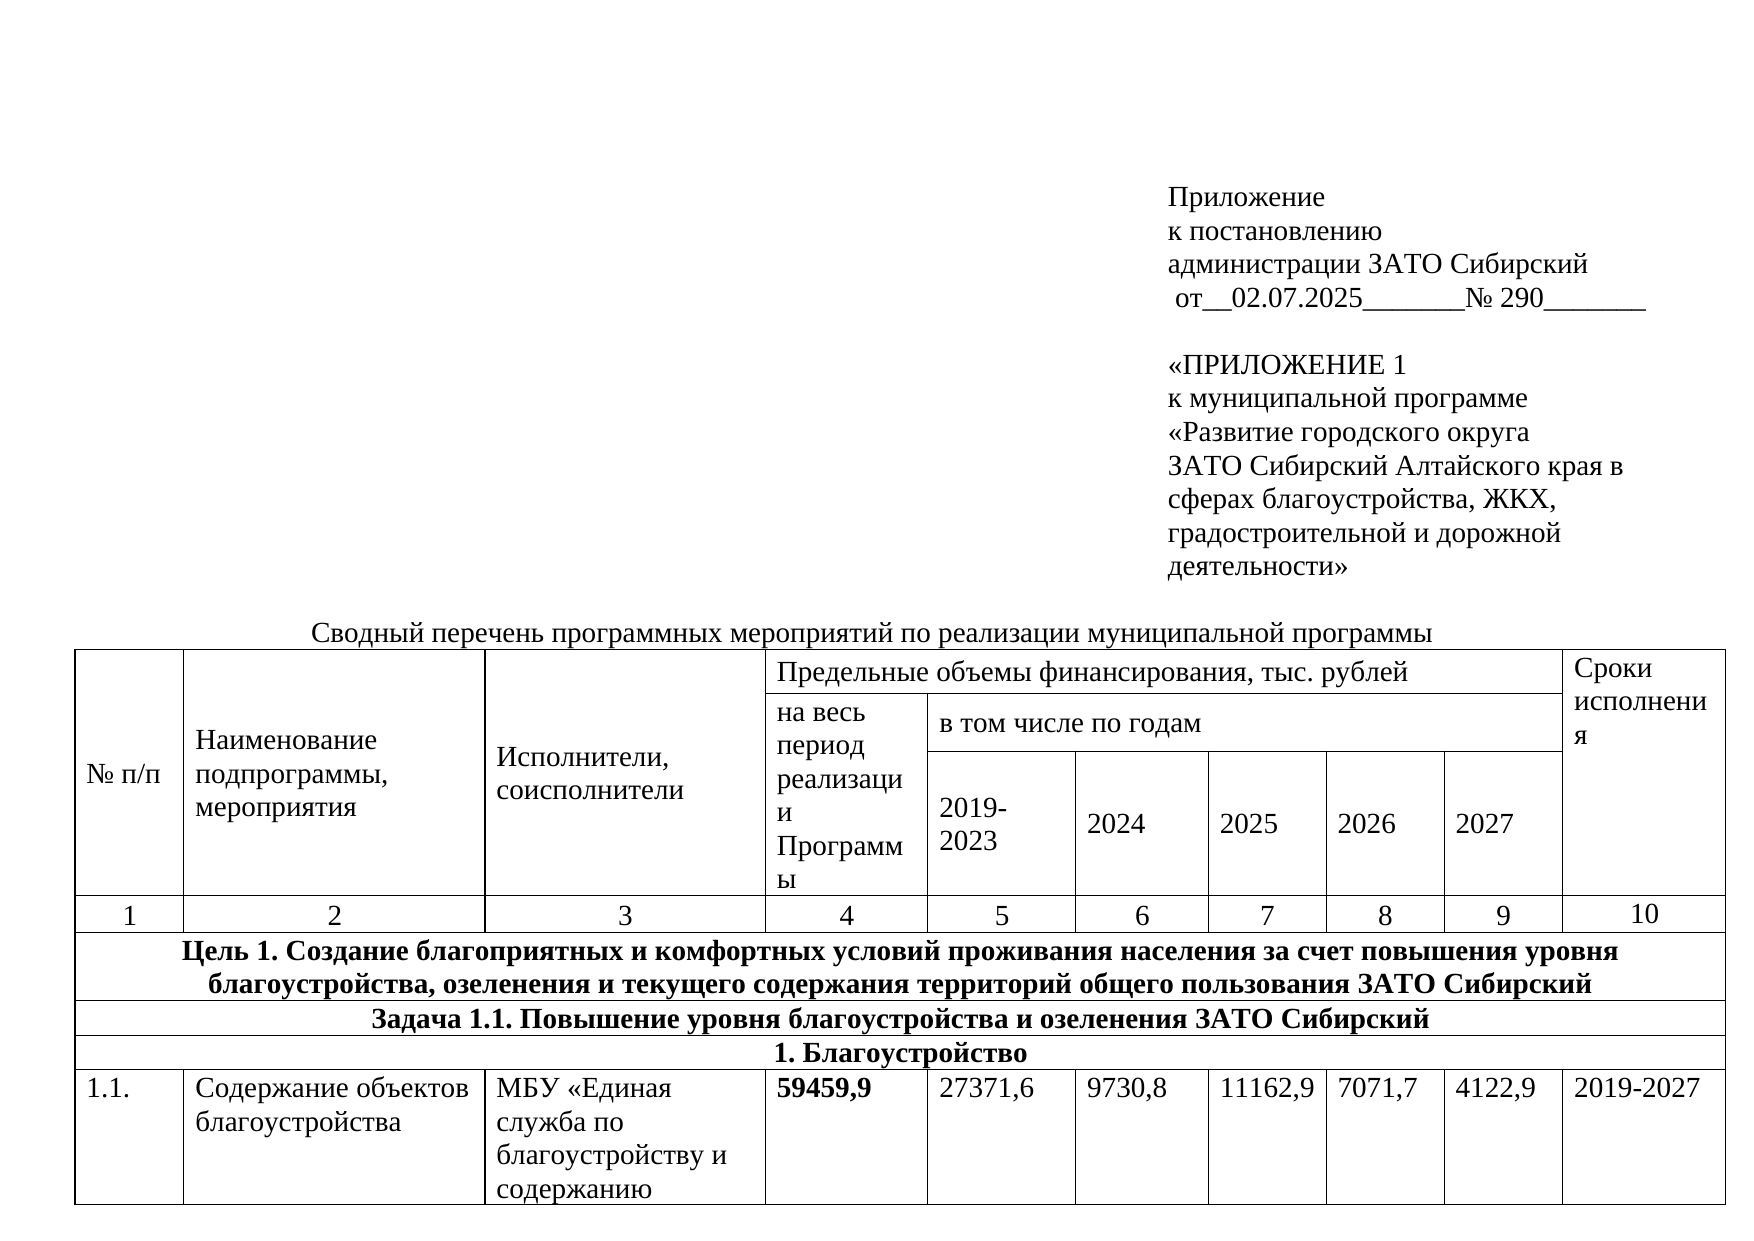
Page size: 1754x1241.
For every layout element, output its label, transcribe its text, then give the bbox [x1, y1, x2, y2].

table_cell [1563, 751, 1725, 895]
table_cell 9 [1445, 896, 1562, 932]
text Приложение [75, 179, 1669, 213]
text к постановлению [75, 213, 1669, 246]
table_cell 3 [486, 896, 765, 932]
table_cell Задача 1.1. Повышение уровня благоустройства и озеленения ЗАТО Сибирский [76, 1001, 1725, 1034]
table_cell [486, 1070, 765, 1204]
text градостроительной и дорожной деятельности» [1168, 515, 1669, 582]
table_cell в том числе по годам [928, 694, 1562, 751]
table_cell на весь период реализации Программы [766, 694, 927, 895]
text к муниципальной программе [1168, 381, 1669, 414]
table_cell 59459,9 [766, 1070, 927, 1204]
table_header Наименование подпрограммы, мероприятия [184, 650, 484, 895]
table_cell 1.1. [76, 1070, 183, 1204]
table_cell 8 [1327, 896, 1444, 932]
table_header Предельные объемы финансирования, тыс. рублей [766, 650, 1562, 693]
table_cell 4122,9 [1445, 1070, 1562, 1204]
table_cell 5 [928, 896, 1075, 932]
text администрации ЗАТО Сибирский [75, 246, 1669, 280]
table_cell 2025 [1209, 752, 1326, 895]
table_cell 7 [1209, 896, 1326, 932]
table_cell 2027 [1445, 752, 1562, 895]
text Сводный перечень программных мероприятий по реализации муниципальной программы [75, 615, 1669, 649]
table_cell Цель 1. Создание благоприятных и комфортных условий проживания населения за счет повышения уровня благоустройства, озеленения и текущего содержания территорий общего пользования ЗАТО Сибирский [76, 933, 1725, 1000]
table_cell 2 [184, 896, 484, 932]
text «ПРИЛОЖЕНИЕ 1 [1168, 347, 1669, 381]
table_cell 9730,8 [1076, 1070, 1208, 1204]
table_cell 2026 [1327, 752, 1444, 895]
table_cell 1 [76, 896, 183, 932]
table_cell 1. Благоустройство [76, 1036, 1725, 1069]
table_cell 2019- 2023 [928, 752, 1075, 895]
table_header Сроки исполнения [1563, 650, 1725, 751]
text «Развитие городского округа [1168, 414, 1669, 448]
table_cell 27371,6 [928, 1070, 1075, 1204]
table_header Исполнители, соисполнители [486, 650, 765, 895]
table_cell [184, 1070, 484, 1204]
table_cell 2024 [1076, 752, 1208, 895]
text ЗАТО Сибирский Алтайского края в сферах благоустройства, ЖКХ, [1168, 448, 1669, 515]
table_cell 7071,7 [1327, 1070, 1444, 1204]
table_cell 6 [1076, 896, 1208, 932]
table_cell 10 [1563, 896, 1725, 932]
table_header № п/п [76, 650, 183, 895]
table_cell 4 [766, 896, 927, 932]
table_cell 2019-2027 [1563, 1070, 1725, 1204]
table_cell 11162,9 [1209, 1070, 1326, 1204]
text от__02.07.2025_______№ 290_______ [75, 280, 1669, 313]
